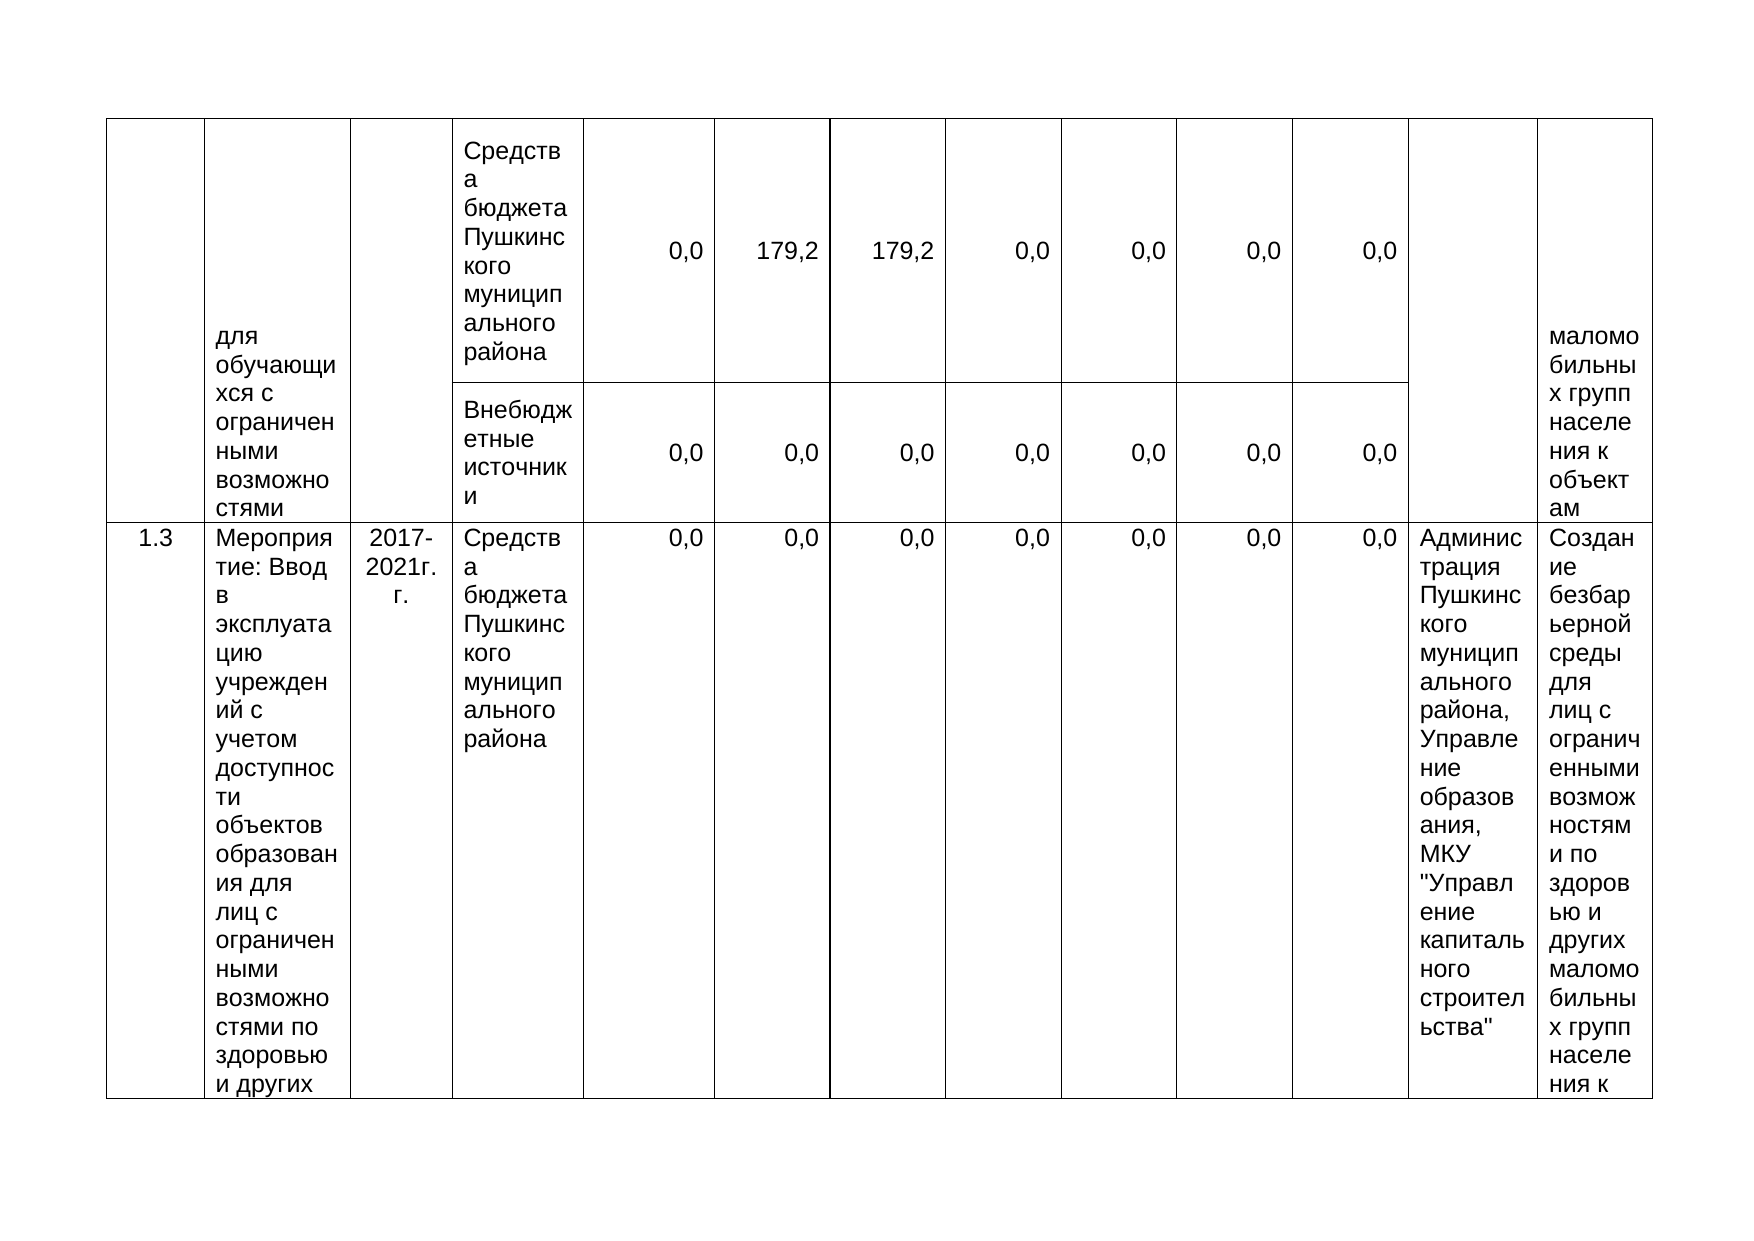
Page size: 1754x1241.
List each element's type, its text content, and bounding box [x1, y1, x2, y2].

table_cell 0,0 [1293, 383, 1408, 522]
table_cell 0,0 [584, 523, 714, 1098]
table_cell 0,0 [1293, 119, 1408, 382]
table_cell 0,0 [1062, 383, 1176, 522]
table_cell Средства бюджета Пушкинского муниципального района [453, 119, 583, 382]
table_cell 1.3 [107, 523, 204, 1098]
table_cell 0,0 [1062, 523, 1176, 1098]
table_cell 0,0 [715, 523, 829, 1098]
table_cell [453, 523, 583, 1098]
table_cell 179,2 [831, 119, 945, 382]
table_cell 0,0 [584, 119, 714, 382]
table_cell 0,0 [831, 383, 945, 522]
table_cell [205, 523, 350, 1098]
table_cell 0,0 [1177, 523, 1292, 1098]
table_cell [1409, 523, 1537, 1098]
table_cell 0,0 [1062, 119, 1176, 382]
table_cell 2017-2021г.г. [351, 523, 452, 1098]
table_cell 0,0 [1177, 119, 1292, 382]
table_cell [1538, 523, 1652, 1098]
table_cell 0,0 [946, 119, 1061, 382]
table_cell 0,0 [946, 383, 1061, 522]
table_cell 0,0 [1177, 383, 1292, 522]
table_cell 179,2 [715, 119, 829, 382]
table_cell 0,0 [1293, 523, 1408, 1098]
table_cell 0,0 [715, 383, 829, 522]
table_cell Внебюджетные источники [453, 383, 583, 522]
table_cell 0,0 [584, 383, 714, 522]
table_cell 0,0 [831, 523, 945, 1098]
table_cell 0,0 [946, 523, 1061, 1098]
